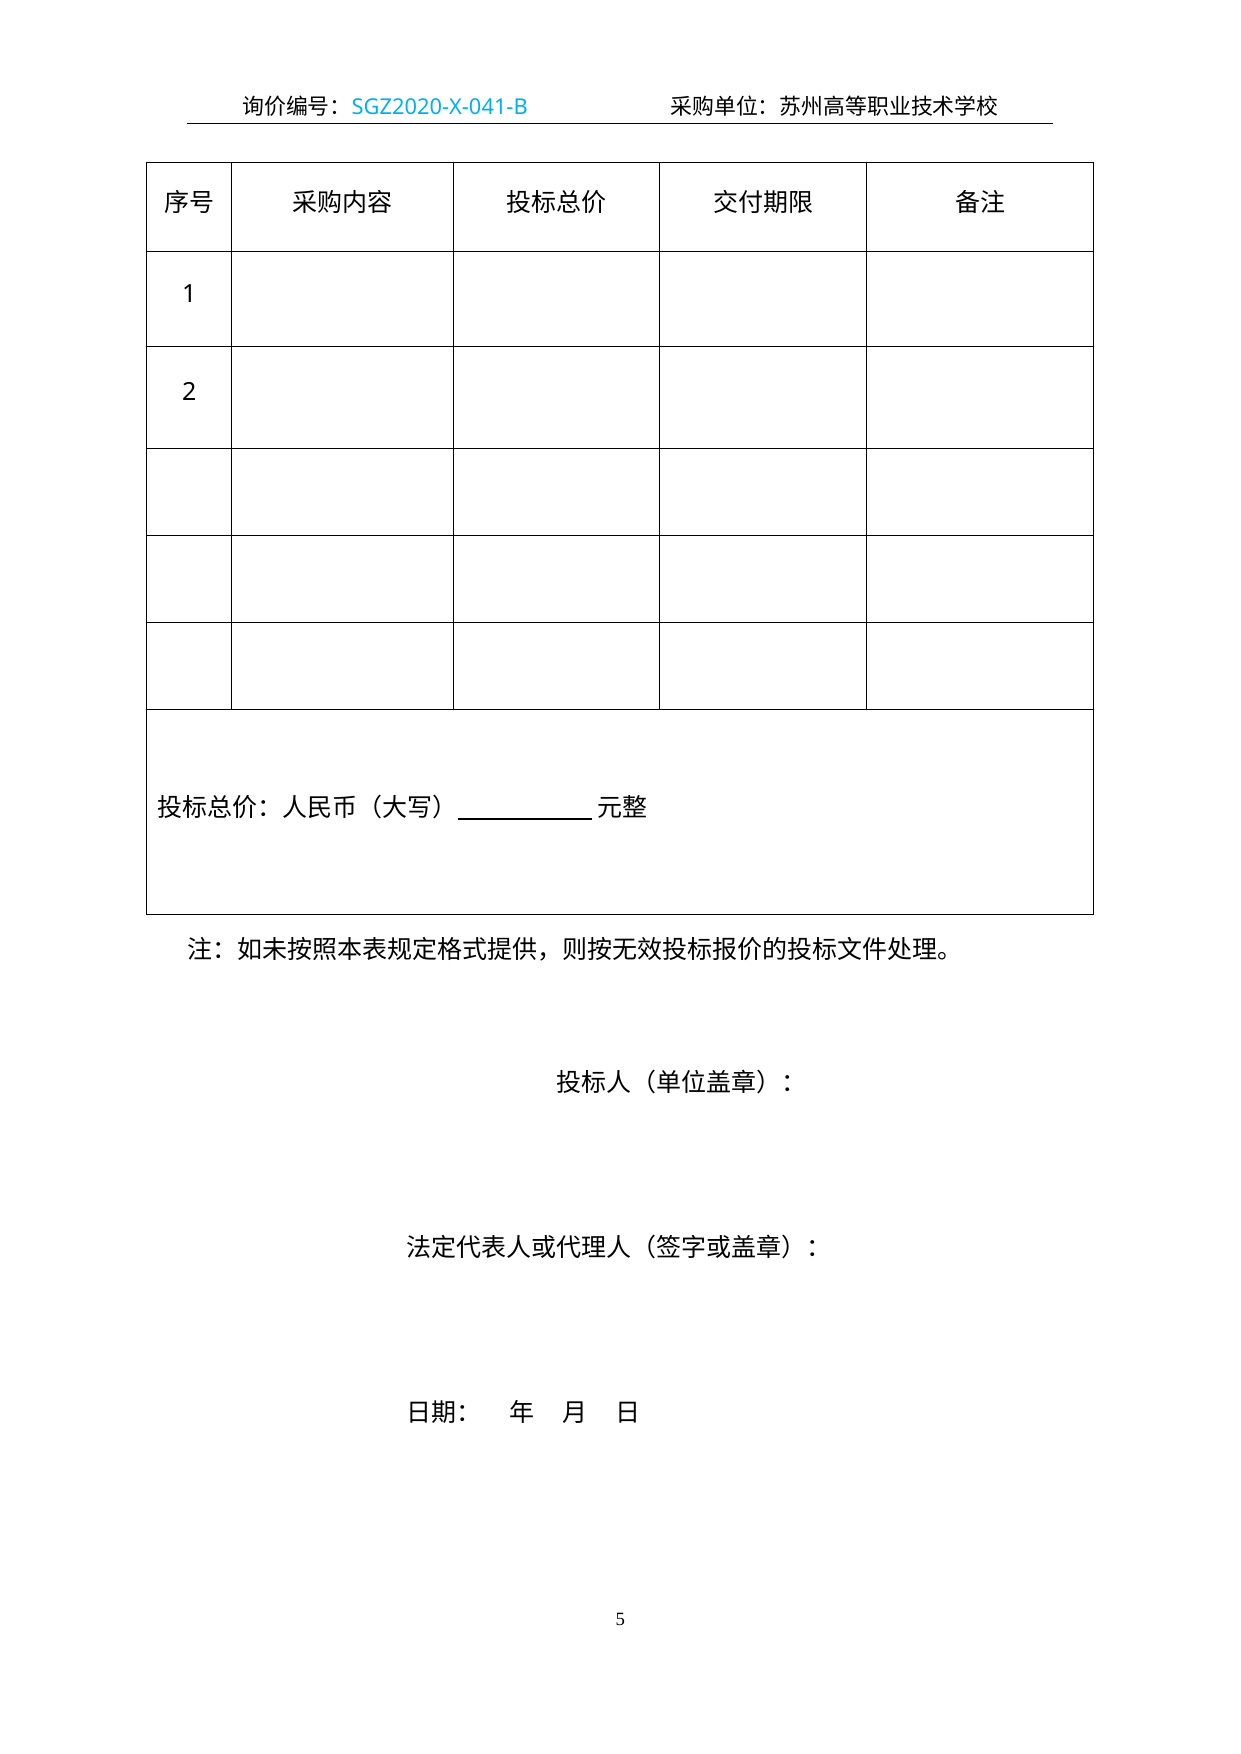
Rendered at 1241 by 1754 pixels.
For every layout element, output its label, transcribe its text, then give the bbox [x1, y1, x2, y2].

table_cell [660, 347, 866, 448]
table_cell [454, 347, 659, 448]
table_header 备注 [867, 163, 1093, 251]
table_cell 投标总价：人民币（大写） 元整 [147, 710, 1093, 914]
table_header 采购内容 [232, 163, 453, 251]
table_cell [867, 252, 1093, 346]
table_cell [660, 623, 866, 709]
table_cell [867, 449, 1093, 535]
table_cell [232, 449, 453, 535]
table_cell [867, 536, 1093, 622]
table_cell [232, 252, 453, 346]
table_cell 2 [147, 347, 231, 448]
table_cell [232, 536, 453, 622]
table_cell [454, 623, 659, 709]
table_cell [660, 449, 866, 535]
table_cell [867, 347, 1093, 448]
text 投标人（单位盖章）： [187, 1048, 1053, 1113]
text 法定代表人或代理人（签字或盖章）： [187, 1213, 1053, 1278]
table_cell [147, 536, 231, 622]
table_cell [232, 623, 453, 709]
table_cell [454, 449, 659, 535]
text 日期： 年 月 日 [187, 1378, 1053, 1443]
table_cell [867, 623, 1093, 709]
table_cell 1 [147, 252, 231, 346]
table_cell [232, 347, 453, 448]
table_cell [660, 536, 866, 622]
text 注：如未按照本表规定格式提供，则按无效投标报价的投标文件处理。 [187, 915, 1053, 980]
table_cell [147, 449, 231, 535]
table_cell [660, 252, 866, 346]
table_header 投标总价 [454, 163, 659, 251]
table_header 交付期限 [660, 163, 866, 251]
table_cell [454, 252, 659, 346]
table_header 序号 [147, 163, 231, 251]
table_cell [147, 623, 231, 709]
table_cell [454, 536, 659, 622]
